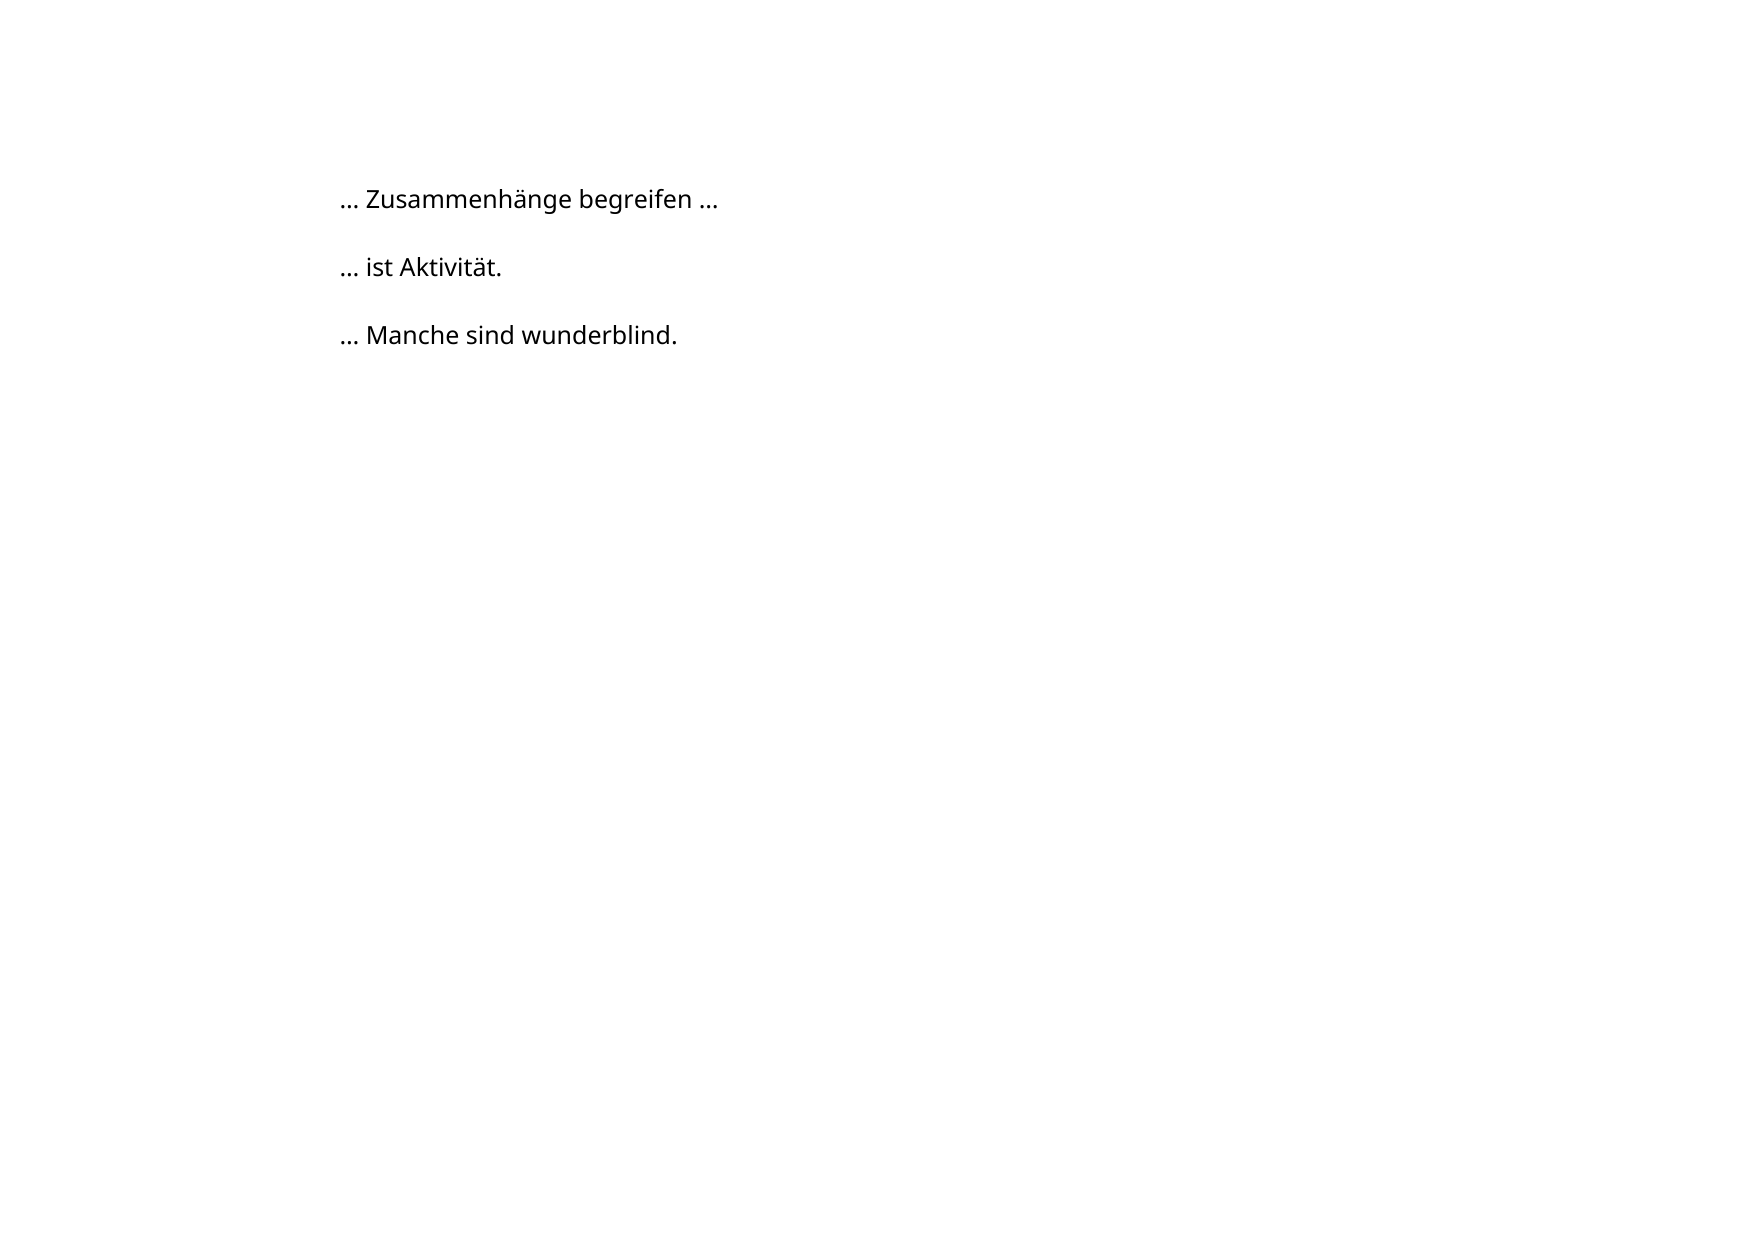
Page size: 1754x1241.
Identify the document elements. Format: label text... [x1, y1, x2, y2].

text … ist Aktivität. [266, 250, 1606, 284]
text … Zusammenhänge begreifen … [266, 182, 1606, 216]
text … Manche sind wunderblind. [266, 318, 1606, 352]
